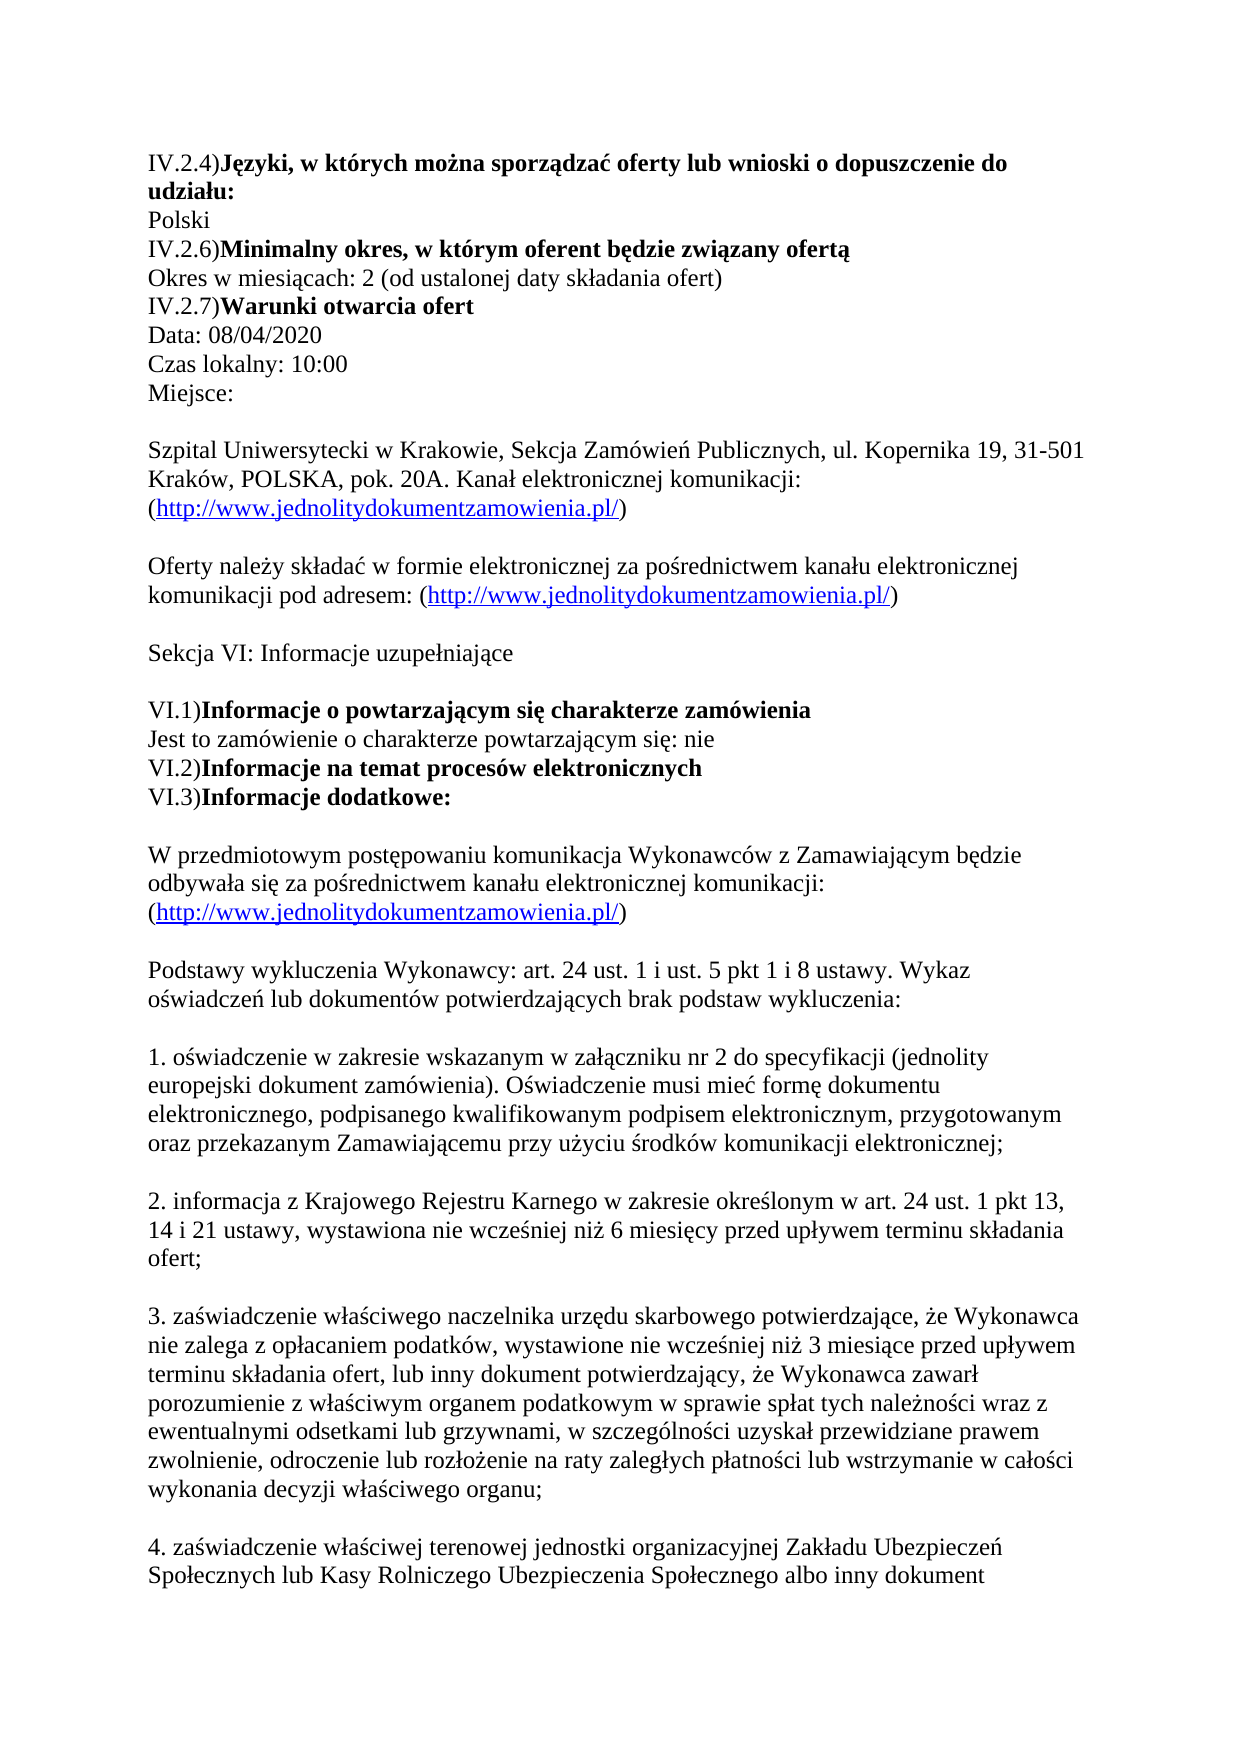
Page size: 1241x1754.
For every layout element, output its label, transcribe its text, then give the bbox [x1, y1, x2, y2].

text VI.2)Informacje na temat procesów elektronicznych [148, 753, 1093, 782]
text IV.2.6)Minimalny okres, w którym oferent będzie związany ofertą [148, 234, 1093, 263]
text 3. zaświadczenie właściwego naczelnika urzędu skarbowego potwierdzające, że Wykonawca nie zalega z opłacaniem podatków, wystawione nie wcześniej niż 3 miesiące przed upływem terminu składania ofert, lub inny dokument potwierdzający, że Wykonawca zawarł porozumienie z właściwym organem podatkowym w sprawie spłat tych należności wraz z ewentualnymi odsetkami lub grzywnami, w szczególności uzyskał przewidziane prawem zwolnienie, odroczenie lub rozłożenie na raty zaległych płatności lub wstrzymanie w całości wykonania decyzji właściwego organu; [148, 1301, 1093, 1503]
text Oferty należy składać w formie elektronicznej za pośrednictwem kanału elektronicznej komunikacji pod adresem: (http://www.jednolitydokumentzamowienia.pl/) [148, 551, 1093, 608]
text VI.1)Informacje o powtarzającym się charakterze zamówienia [148, 696, 1093, 724]
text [148, 1532, 1093, 1589]
text Polski [148, 205, 1093, 234]
text VI.3)Informacje dodatkowe: [148, 782, 1093, 811]
text IV.2.4)Języki, w których można sporządzać oferty lub wnioski o dopuszczenie do udziału: [148, 148, 1093, 205]
text Miejsce: [148, 378, 1093, 406]
text Data: 08/04/2020 [148, 320, 1093, 349]
text Szpital Uniwersytecki w Krakowie, Sekcja Zamówień Publicznych, ul. Kopernika 19, 31-501 Kraków, POLSKA, pok. 20A. Kanał elektronicznej komunikacji: (http://www.jednolitydokumentzamowienia.pl/) [148, 436, 1093, 522]
text 1. oświadczenie w zakresie wskazanym w załączniku nr 2 do specyfikacji (jednolity europejski dokument zamówienia). Oświadczenie musi mieć formę dokumentu elektronicznego, podpisanego kwalifikowanym podpisem elektronicznym, przygotowanym oraz przekazanym Zamawiającemu przy użyciu środków komunikacji elektronicznej; [148, 1042, 1093, 1157]
text Podstawy wykluczenia Wykonawcy: art. 24 ust. 1 i ust. 5 pkt 1 i 8 ustawy. Wykaz oświadczeń lub dokumentów potwierdzających brak podstaw wykluczenia: [148, 955, 1093, 1013]
text Jest to zamówienie o charakterze powtarzającym się: nie [148, 724, 1093, 753]
text 2. informacja z Krajowego Rejestru Karnego w zakresie określonym w art. 24 ust. 1 pkt 13, 14 i 21 ustawy, wystawiona nie wcześniej niż 6 miesięcy przed upływem terminu składania ofert; [148, 1186, 1093, 1272]
text Sekcja VI: Informacje uzupełniające [148, 638, 1093, 666]
text IV.2.7)Warunki otwarcia ofert [148, 291, 1093, 320]
text W przedmiotowym postępowaniu komunikacja Wykonawców z Zamawiającym będzie odbywała się za pośrednictwem kanału elektronicznej komunikacji: (http://www.jednolitydokumentzamowienia.pl/) [148, 840, 1093, 926]
text Czas lokalny: 10:00 [148, 349, 1093, 378]
text Okres w miesiącach: 2 (od ustalonej daty składania ofert) [148, 263, 1093, 291]
